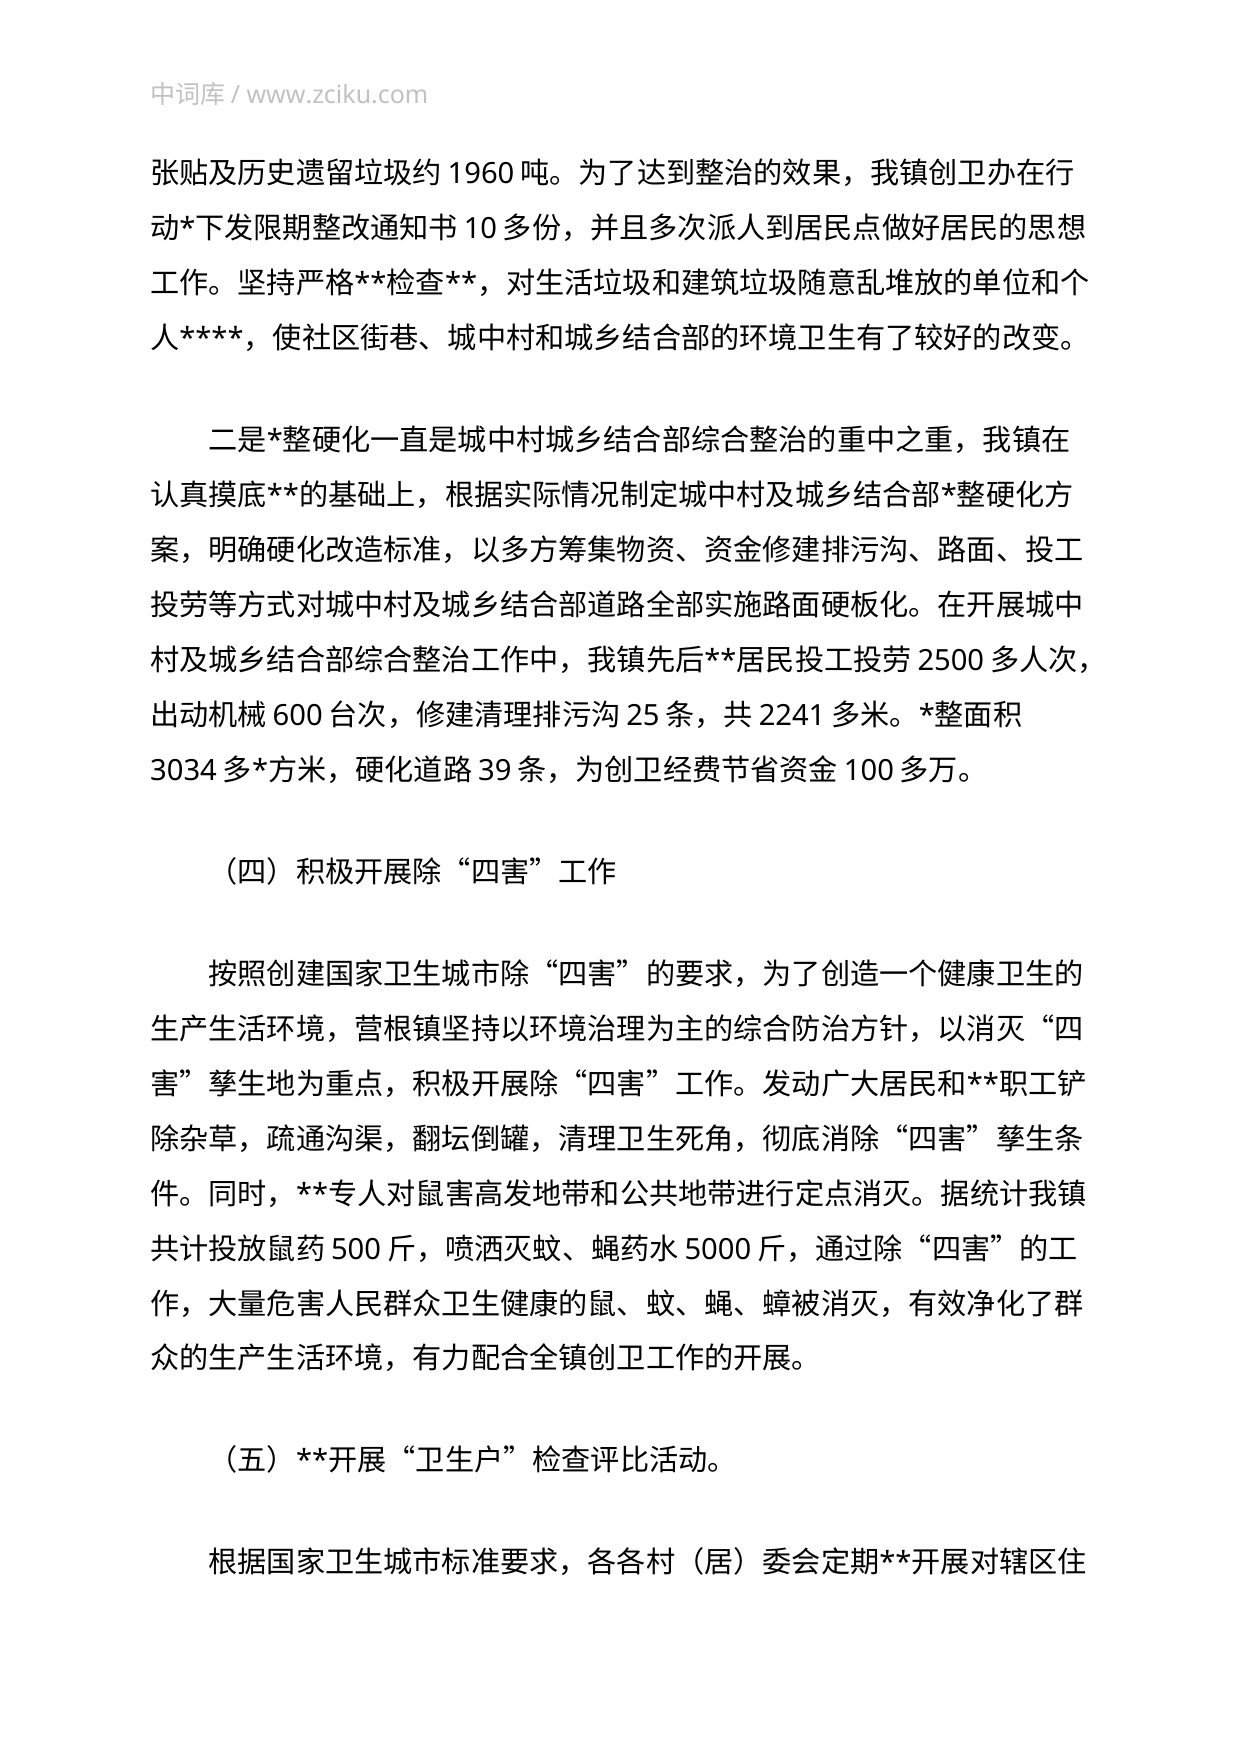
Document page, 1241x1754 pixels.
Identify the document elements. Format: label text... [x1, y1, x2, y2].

text （四）积极开展除“四害”工作 [150, 849, 1090, 891]
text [150, 1539, 1090, 1581]
text 按照创建国家卫生城市除“四害”的要求，为了创造一个健康卫生的生产生活环境，营根镇坚持以环境治理为主的综合防治方针，以消灭“四害”孳生地为重点，积极开展除“四害”工作。发动广大居民和**职工铲除杂草，疏通沟渠，翻坛倒罐，清理卫生死角，彻底消除“四害”孳生条件。同时，**专人对鼠害高发地带和公共地带进行定点消灭。据统计我镇共计投放鼠药500斤，喷洒灭蚊、蝇药水5000斤，通过除“四害”的工作，大量危害人民群众卫生健康的鼠、蚊、蝇、蟑被消灭，有效净化了群众的生产生活环境，有力配合全镇创卫工作的开展。 [150, 951, 1090, 1377]
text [150, 150, 1090, 357]
text （五）**开展“卫生户”检查评比活动。 [150, 1437, 1090, 1479]
text 二是*整硬化一直是城中村城乡结合部综合整治的重中之重，我镇在认真摸底**的基础上，根据实际情况制定城中村及城乡结合部*整硬化方案，明确硬化改造标准，以多方筹集物资、资金修建排污沟、路面、投工投劳等方式对城中村及城乡结合部道路全部实施路面硬板化。在开展城中村及城乡结合部综合整治工作中，我镇先后**居民投工投劳2500多人次，出动机械600台次，修建清理排污沟25条，共2241多米。*整面积3034多*方米，硬化道路39条，为创卫经费节省资金100多万。 [150, 417, 1090, 789]
